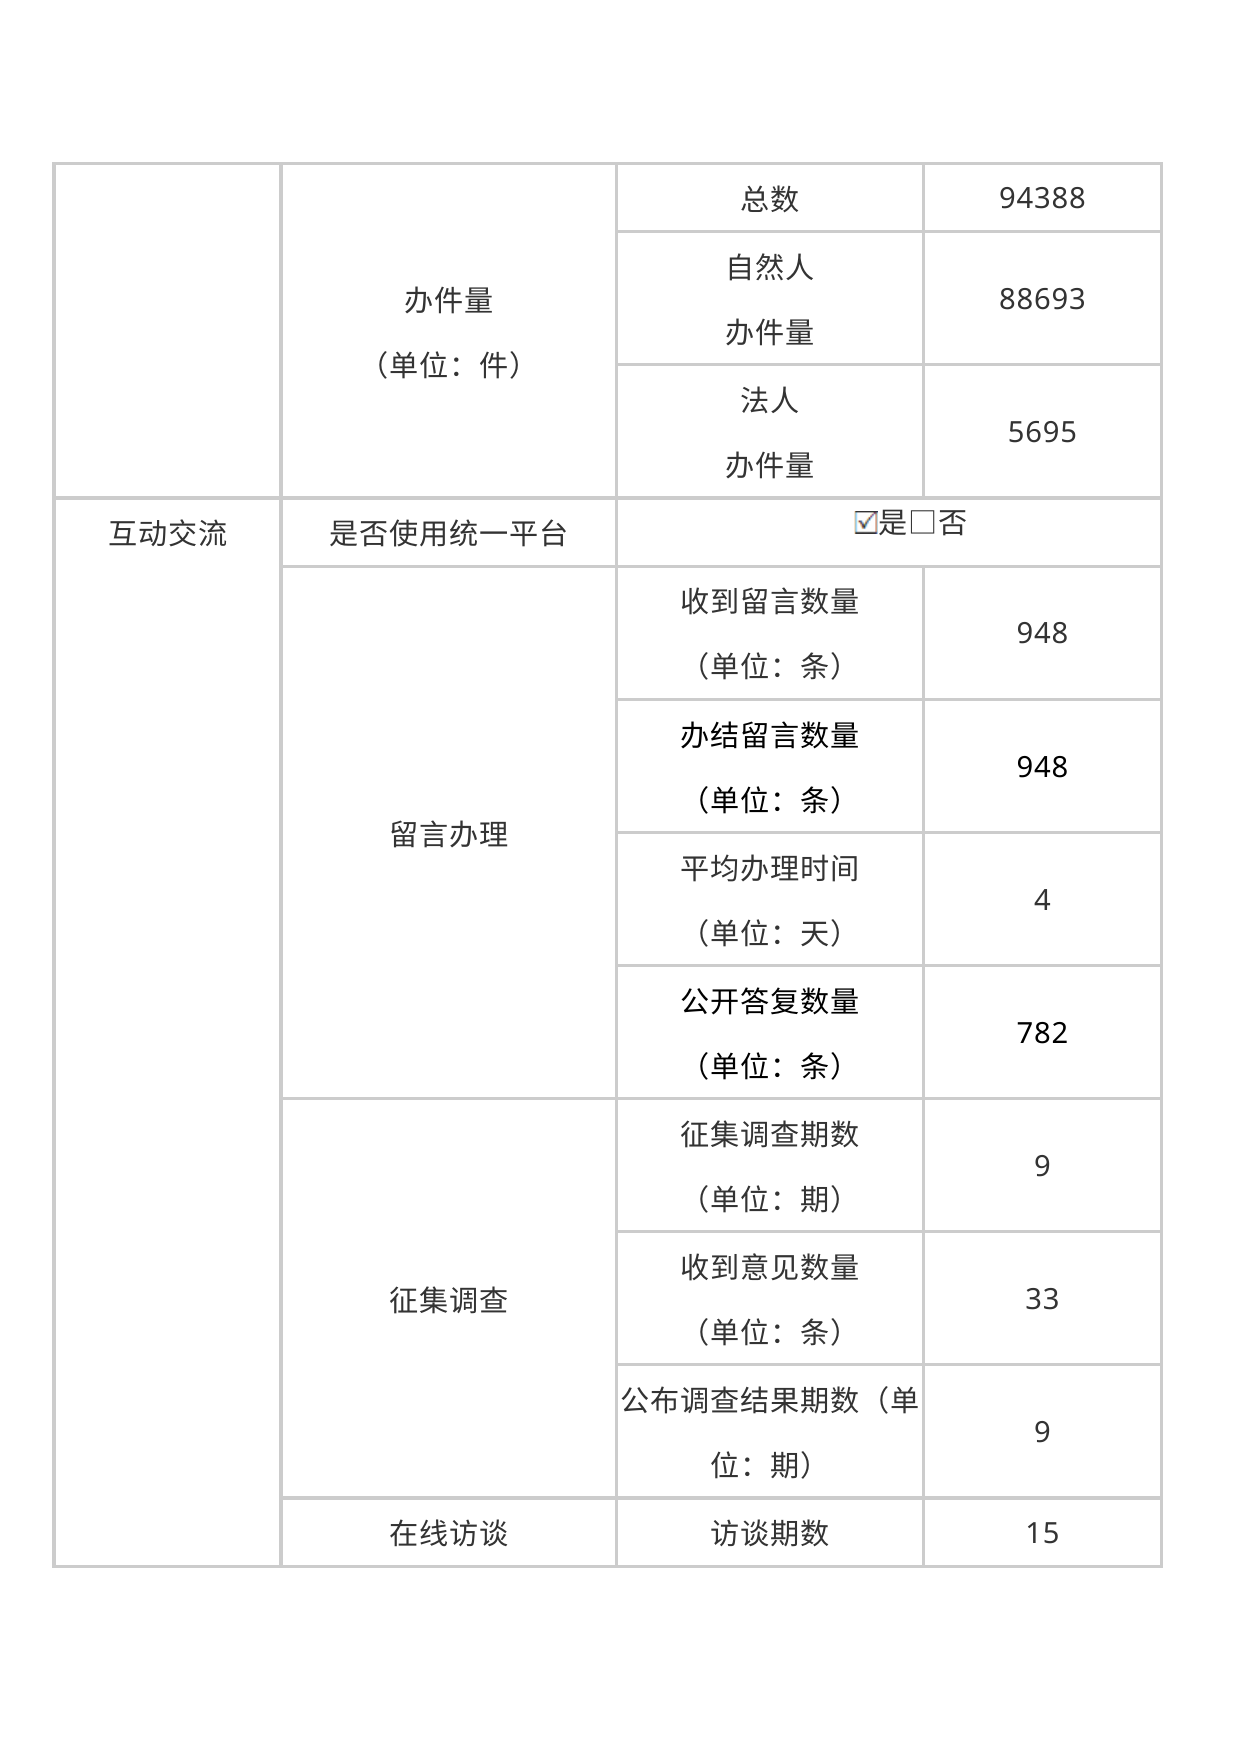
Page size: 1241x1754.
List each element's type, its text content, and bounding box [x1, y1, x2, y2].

table_cell 948 [925, 701, 1160, 831]
table_cell 15 [925, 1500, 1160, 1564]
table_cell 88693 [925, 233, 1160, 363]
table_cell 收到意见数量 （单位：条） [618, 1233, 922, 1363]
table_cell 782 [925, 967, 1160, 1097]
table_cell 是□否 [618, 500, 1160, 564]
table_cell 是否使用统一平台 [283, 500, 615, 564]
table_cell 法人 办件量 [618, 366, 922, 496]
table_cell 征集调查期数 （单位：期） [618, 1100, 922, 1230]
table_cell 征集调查 [283, 1100, 615, 1496]
table_cell 平均办理时间 （单位：天） [618, 834, 922, 964]
table_cell 5695 [925, 366, 1160, 496]
table_cell 公布调查结果期数（单位：期） [618, 1366, 922, 1496]
table_cell 自然人 办件量 [618, 233, 922, 363]
table_cell 收到留言数量 （单位：条） [618, 568, 922, 698]
table_cell 33 [925, 1233, 1160, 1363]
table_cell 互动交流 [56, 500, 279, 1564]
table_cell 在线访谈 [283, 1500, 615, 1564]
table_cell 访谈期数 （单位：期） [618, 1500, 922, 1564]
table_cell 办件量 （单位：件） [283, 165, 615, 496]
table_cell 留言办理 [283, 568, 615, 1097]
table_cell 总数 [618, 165, 922, 230]
table_cell 9 [925, 1366, 1160, 1496]
table_cell 94388 [925, 165, 1160, 230]
table_cell 9 [925, 1100, 1160, 1230]
table_cell 办结留言数量 （单位：条） [618, 701, 922, 831]
table_cell 948 [925, 568, 1160, 698]
table_cell 公开答复数量 （单位：条） [618, 967, 922, 1097]
picture [854, 511, 878, 534]
table_cell 4 [925, 834, 1160, 964]
